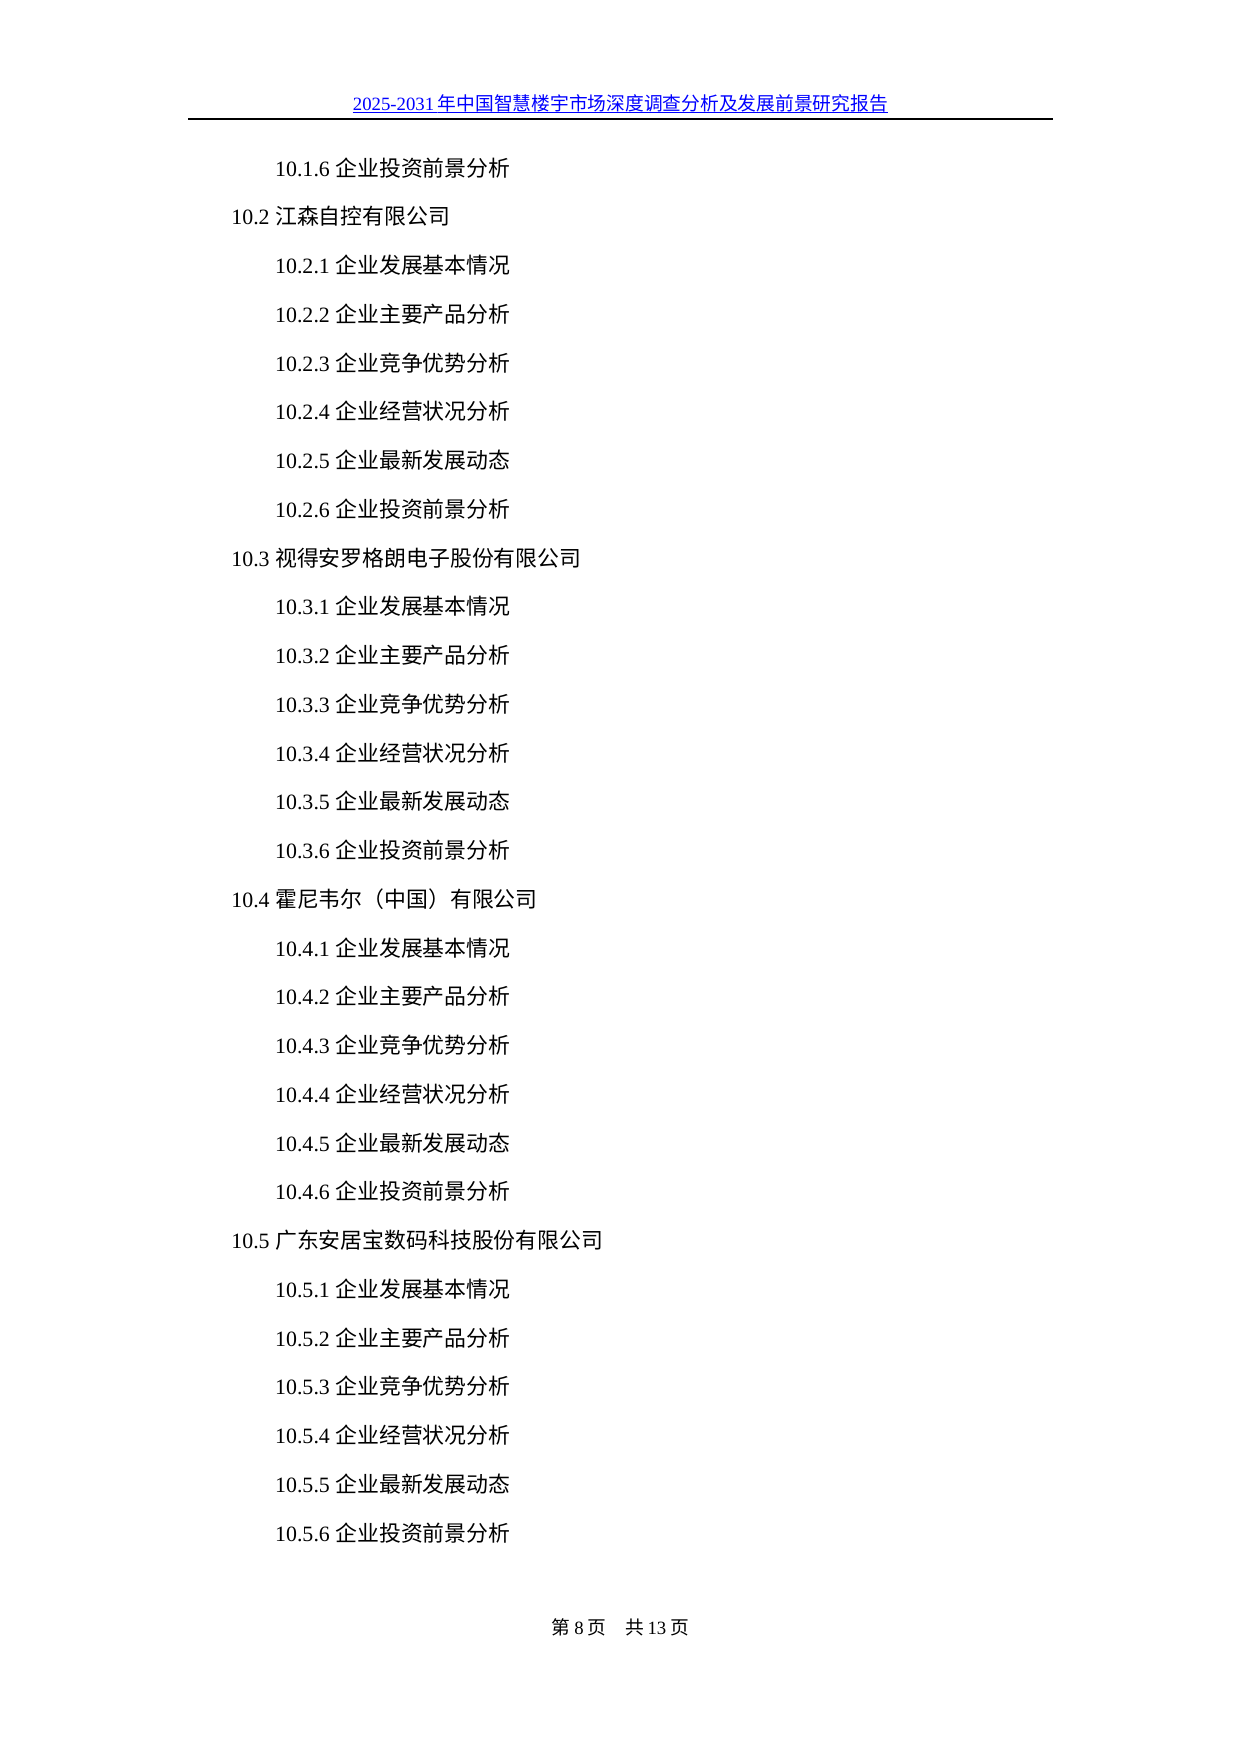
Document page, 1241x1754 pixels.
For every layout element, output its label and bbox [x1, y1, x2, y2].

text [187, 150, 1053, 1548]
